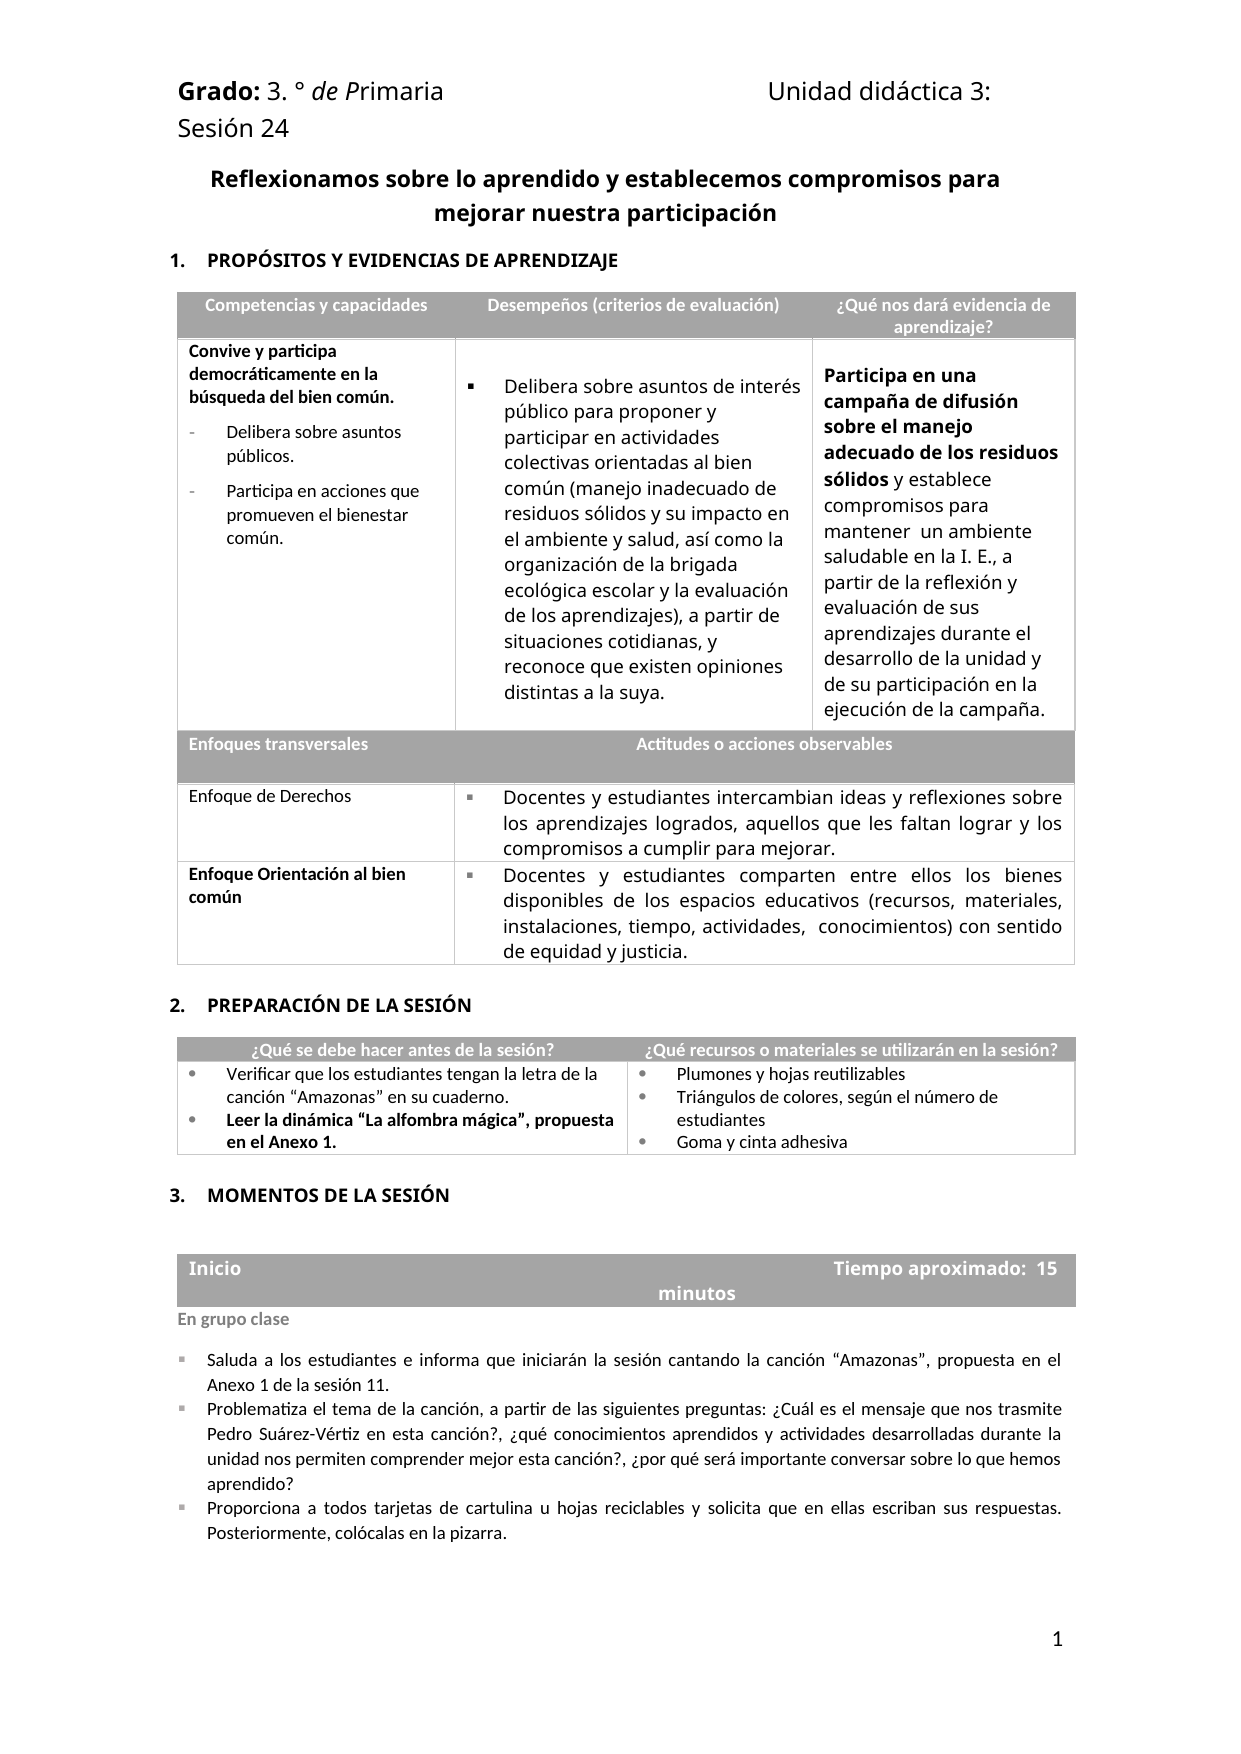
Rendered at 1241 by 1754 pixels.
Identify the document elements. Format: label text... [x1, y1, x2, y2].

list Proporciona a todos tarjetas de cartulina u hojas reciclables y solicita que en ellas escriban sus respuestas. Posteriormente, colócalas en la pizarra. [177, 1496, 1063, 1544]
list PREPARACIÓN DE LA SESIÓN [169, 993, 1063, 1018]
table_header ¿Qué se debe hacer antes de la sesión? [178, 1038, 627, 1061]
table_cell Enfoque Orientación al bien común [178, 862, 454, 964]
table_header Tiempo aproximado: 15 minutos [647, 1255, 1074, 1306]
table_header Inicio [178, 1255, 646, 1306]
table_cell Enfoque de Derechos [178, 785, 454, 861]
table_cell Plumones y hojas reutilizables Triángulos de colores, según el número de estudiantes Goma y cinta adhesiva [628, 1062, 1074, 1153]
list MOMENTOS DE LA SESIÓN [169, 1182, 1063, 1208]
table_cell Docentes y estudiantes comparten entre ellos los bienes disponibles de los espacios educativos (recursos, materiales, instalaciones, tiempo, actividades, conocimientos) con sentido de equidad y justicia. [455, 862, 1074, 964]
list PROPÓSITOS Y EVIDENCIAS DE APRENDIZAJE [169, 247, 1063, 273]
table_header ¿Qué nos dará evidencia de aprendizaje? [813, 293, 1074, 338]
table_cell Participa en una campaña de difusión sobre el manejo adecuado de los residuos sólidos y establece compromisos para mantener un ambiente saludable en la I. E., a partir de la reflexión y evaluación de sus aprendizajes durante el desarrollo de la unidad y de su participación en la ejecución de la campaña. [813, 340, 1074, 730]
table_cell Docentes y estudiantes intercambian ideas y reflexiones sobre los aprendizajes logrados, aquellos que les faltan lograr y los compromisos a cumplir para mejorar. [455, 785, 1074, 861]
text En grupo clase [177, 1307, 1063, 1330]
table_cell Verificar que los estudiantes tengan la letra de la canción “Amazonas” en su cuaderno. Leer la dinámica “La alfombra mágica”, propuesta en el Anexo 1. [178, 1062, 627, 1153]
table_header Competencias y capacidades [178, 293, 455, 338]
table_header Enfoques transversales [178, 732, 454, 783]
list Saluda a los estudiantes e informa que iniciarán la sesión cantando la canción “Amazonas”, propuesta en el Anexo 1 de la sesión 11. [177, 1348, 1063, 1396]
table_header Desempeños (criterios de evaluación) [456, 293, 812, 338]
table_cell Convive y participa democráticamente en la búsqueda del bien común. Delibera sobre asuntos públicos. Participa en acciones que promueven el bienestar común. [178, 340, 455, 730]
table_cell Delibera sobre asuntos de interés público para proponer y participar en actividades colectivas orientadas al bien común (manejo inadecuado de residuos sólidos y su impacto en el ambiente y salud, así como la organización de la brigada ecológica escolar y la evaluación de los aprendizajes), a partir de situaciones cotidianas, y reconoce que existen opiniones distintas a la suya. [456, 340, 812, 730]
table_header Actitudes o acciones observables [455, 732, 1074, 783]
text Reflexionamos sobre lo aprendido y establecemos compromisos para mejorar nuestra participación [177, 163, 1033, 228]
list Problematiza el tema de la canción, a partir de las siguientes preguntas: ¿Cuál es el mensaje que nos trasmite Pedro Suárez-Vértiz en esta canción?, ¿qué conocimientos aprendidos y actividades desarrolladas durante la unidad nos permiten comprender mejor esta canción?, ¿por qué será importante conversar sobre lo que hemos aprendido? [177, 1398, 1063, 1494]
table_header ¿Qué recursos o materiales se utilizarán en la sesión? [628, 1038, 1074, 1061]
